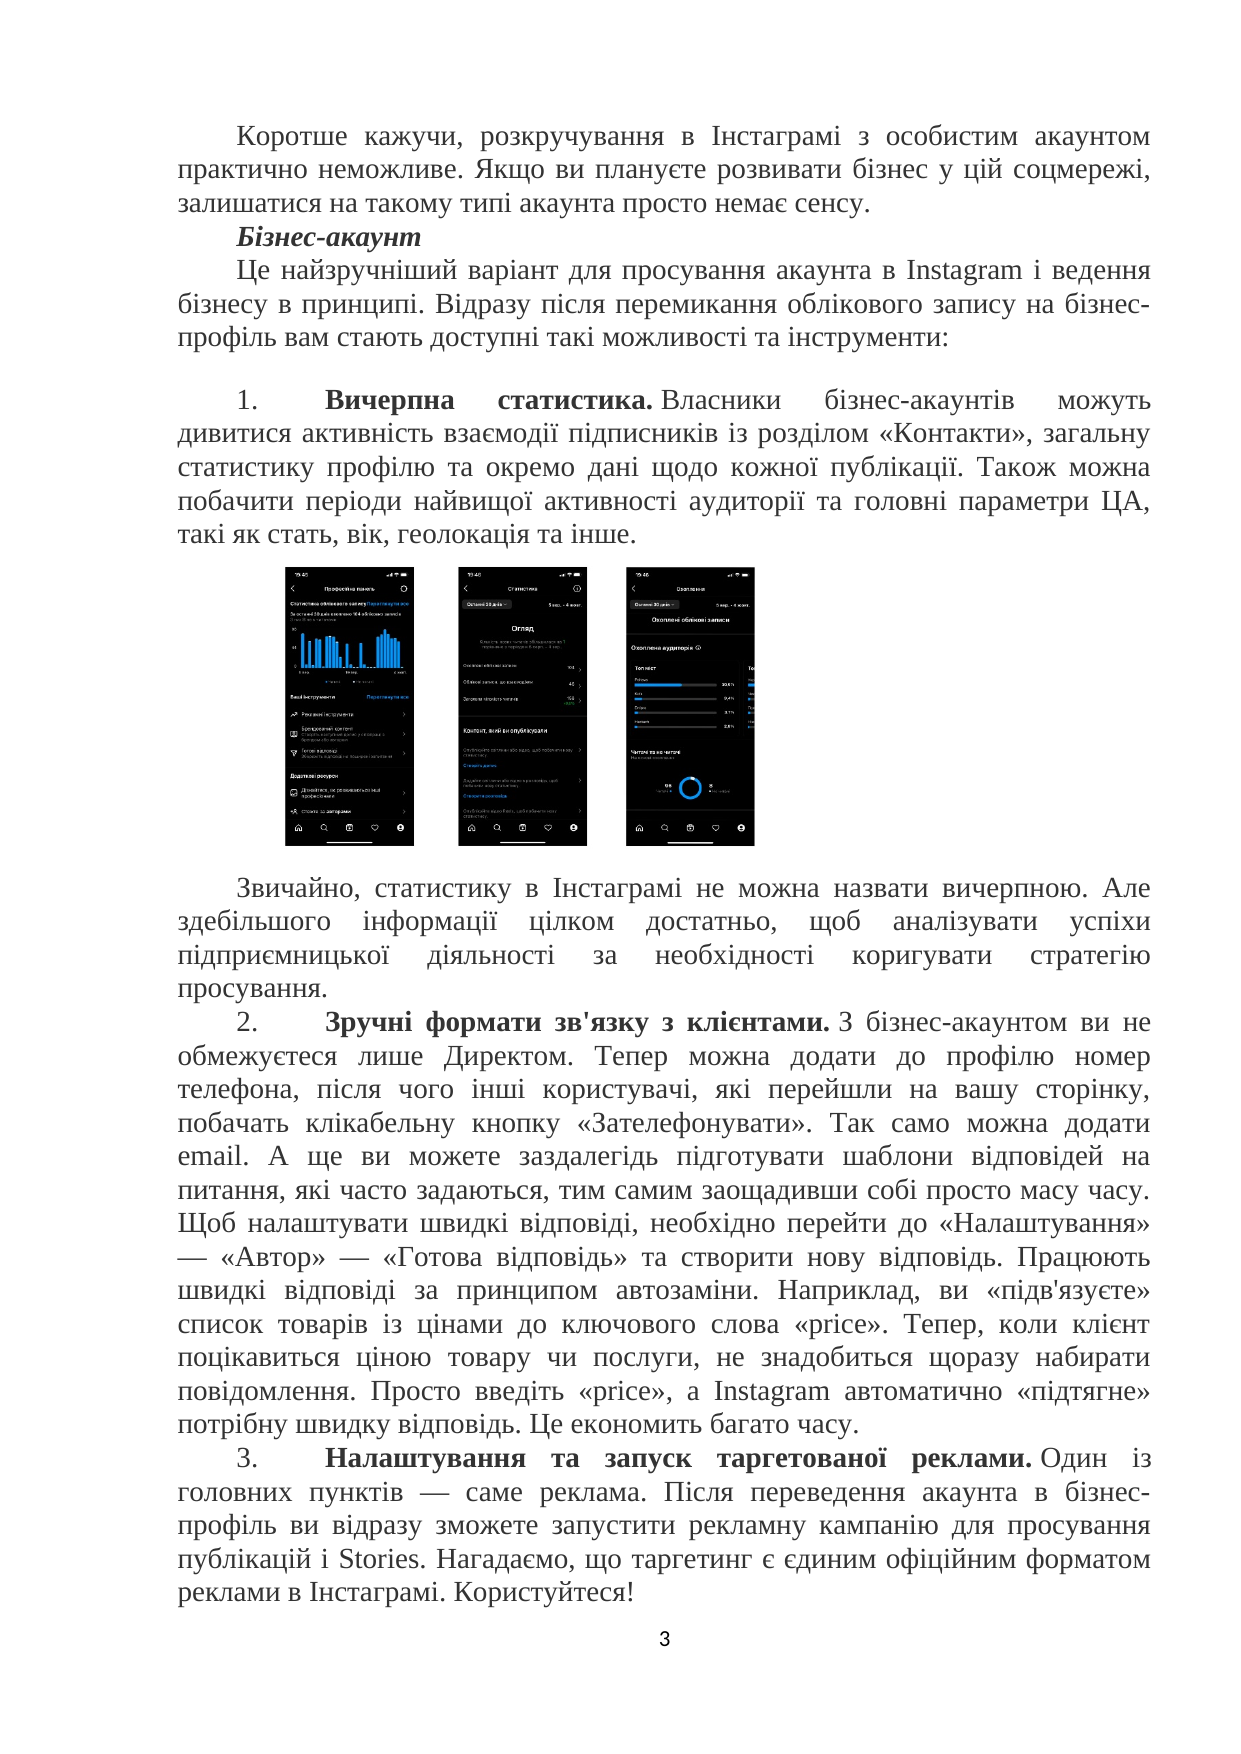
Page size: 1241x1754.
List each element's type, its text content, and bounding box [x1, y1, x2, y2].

picture [243, 549, 802, 864]
text Коротше кажучи, розкручування в Інстаграмі з особистим акаунтом практично неможливе. Якщо ви плануєте розвивати бізнес у цій соцмережі, залишатися на такому типі акаунта просто немає сенсу. [177, 118, 1152, 219]
list Вичерпна статистика. Власники бізнес-акаунтів можуть дивитися активність взаємодії підписників із розділом «Контакти», загальну статистику профілю та окремо дані щодо кожної публікації. Також можна побачити періоди найвищої активності аудиторії та головні параметри ЦА, такі як стать, вік, геолокація та інше. [177, 382, 1152, 550]
text Це найзручніший варіант для просування акаунта в Instagram і ведення бізнесу в принципі. Відразу після перемикання облікового запису на бізнес-профіль вам стають доступні такі можливості та інструменти: [177, 252, 1152, 353]
list Налаштування та запуск таргетованої реклами. Один із головних пунктів — саме реклама. Після переведення акаунта в бізнес-профіль ви відразу зможете запустити рекламну кампанію для просування публікацій і Stories. Нагадаємо, що таргетинг є єдиним офіційним форматом реклами в Інстаграмі. Користуйтеся! [177, 1440, 1152, 1608]
text Звичайно, статистику в Інстаграмі не можна назвати вичерпною. Але здебільшого інформації цілком достатньо, щоб аналізувати успіхи підприємницької діяльності за необхідності коригувати стратегію просування. [177, 870, 1152, 1004]
list Зручні формати зв'язку з клієнтами. З бізнес-акаунтом ви не обмежуєтеся лише Директом. Тепер можна додати до профілю номер телефона, після чого інші користувачі, які перейшли на вашу сторінку, побачать клікабельну кнопку «Зателефонувати». Так само можна додати email. А ще ви можете заздалегідь підготувати шаблони відповідей на питання, які часто задаються, тим самим заощадивши собі просто масу часу. Щоб налаштувати швидкі відповіді, необхідно перейти до «Налаштування» — «Автор» — «Готова відповідь» та створити нову відповідь. Працюють швидкі відповіді за принципом автозаміни. Наприклад, ви «підв'язуєте» список товарів із цінами до ключового слова «price». Тепер, коли клієнт поцікавиться ціною товару чи послуги, не знадобиться щоразу набирати повідомлення. Просто введіть «price», а Instagram автоматично «підтягне» потрібну швидку відповідь. Це економить багато часу. [177, 1004, 1152, 1440]
text Бізнес-акаунт [177, 219, 1152, 252]
